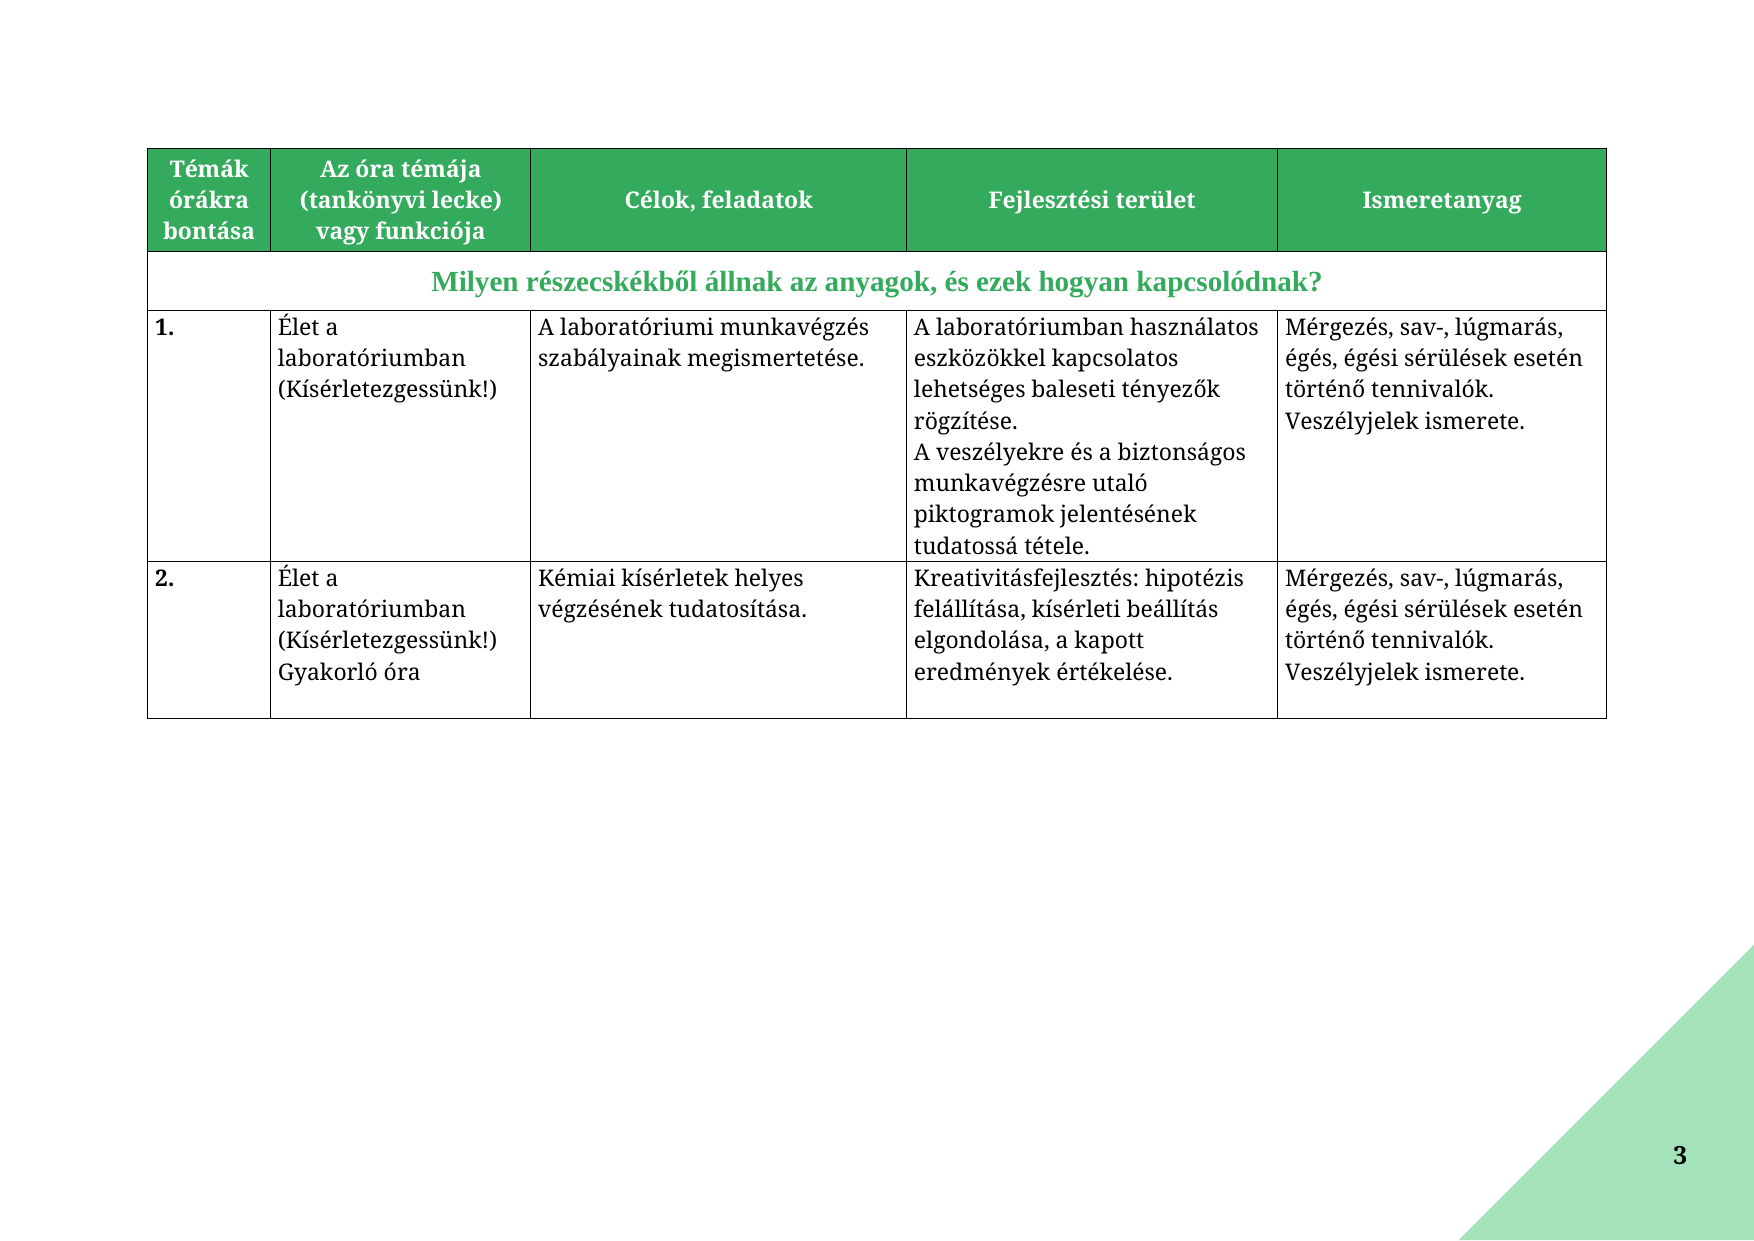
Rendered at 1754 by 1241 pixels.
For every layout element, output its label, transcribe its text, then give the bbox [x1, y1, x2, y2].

table_header Témák órákra bontása [148, 149, 270, 251]
table_cell Kémiai kísérletek helyes végzésének tudatosítása. [531, 562, 906, 718]
table_header Ismeretanyag [1278, 149, 1606, 251]
table_cell Mérgezés, sav-, lúgmarás, égés, égési sérülések esetén történő tennivalók. Veszélyjelek ismerete. [1278, 311, 1606, 561]
table_cell 1. [148, 311, 270, 561]
table_header Célok, feladatok [531, 149, 906, 251]
table_cell A laboratóriumban használatos eszközökkel kapcsolatos lehetséges baleseti tényezők rögzítése. A veszélyekre és a biztonságos munkavégzésre utaló piktogramok jelentésének tudatossá tétele. [907, 311, 1277, 561]
table_cell Élet a laboratóriumban (Kísérletezgessünk!) Gyakorló óra [271, 562, 530, 718]
table_cell 2. [148, 562, 270, 718]
table_header Az óra témája (tankönyvi lecke) vagy funkciója [271, 149, 530, 251]
table_cell Élet a laboratóriumban (Kísérletezgessünk!) [271, 311, 530, 561]
table_cell Milyen részecskékből állnak az anyagok, és ezek hogyan kapcsolódnak? [148, 252, 1606, 310]
table_cell A laboratóriumi munkavégzés szabályainak megismertetése. [531, 311, 906, 561]
table_cell Mérgezés, sav-, lúgmarás, égés, égési sérülések esetén történő tennivalók. Veszélyjelek ismerete. [1278, 562, 1606, 718]
table_header Fejlesztési terület [907, 149, 1277, 251]
table_cell Kreativitásfejlesztés: hipotézis felállítása, kísérleti beállítás elgondolása, a kapott eredmények értékelése. [907, 562, 1277, 718]
